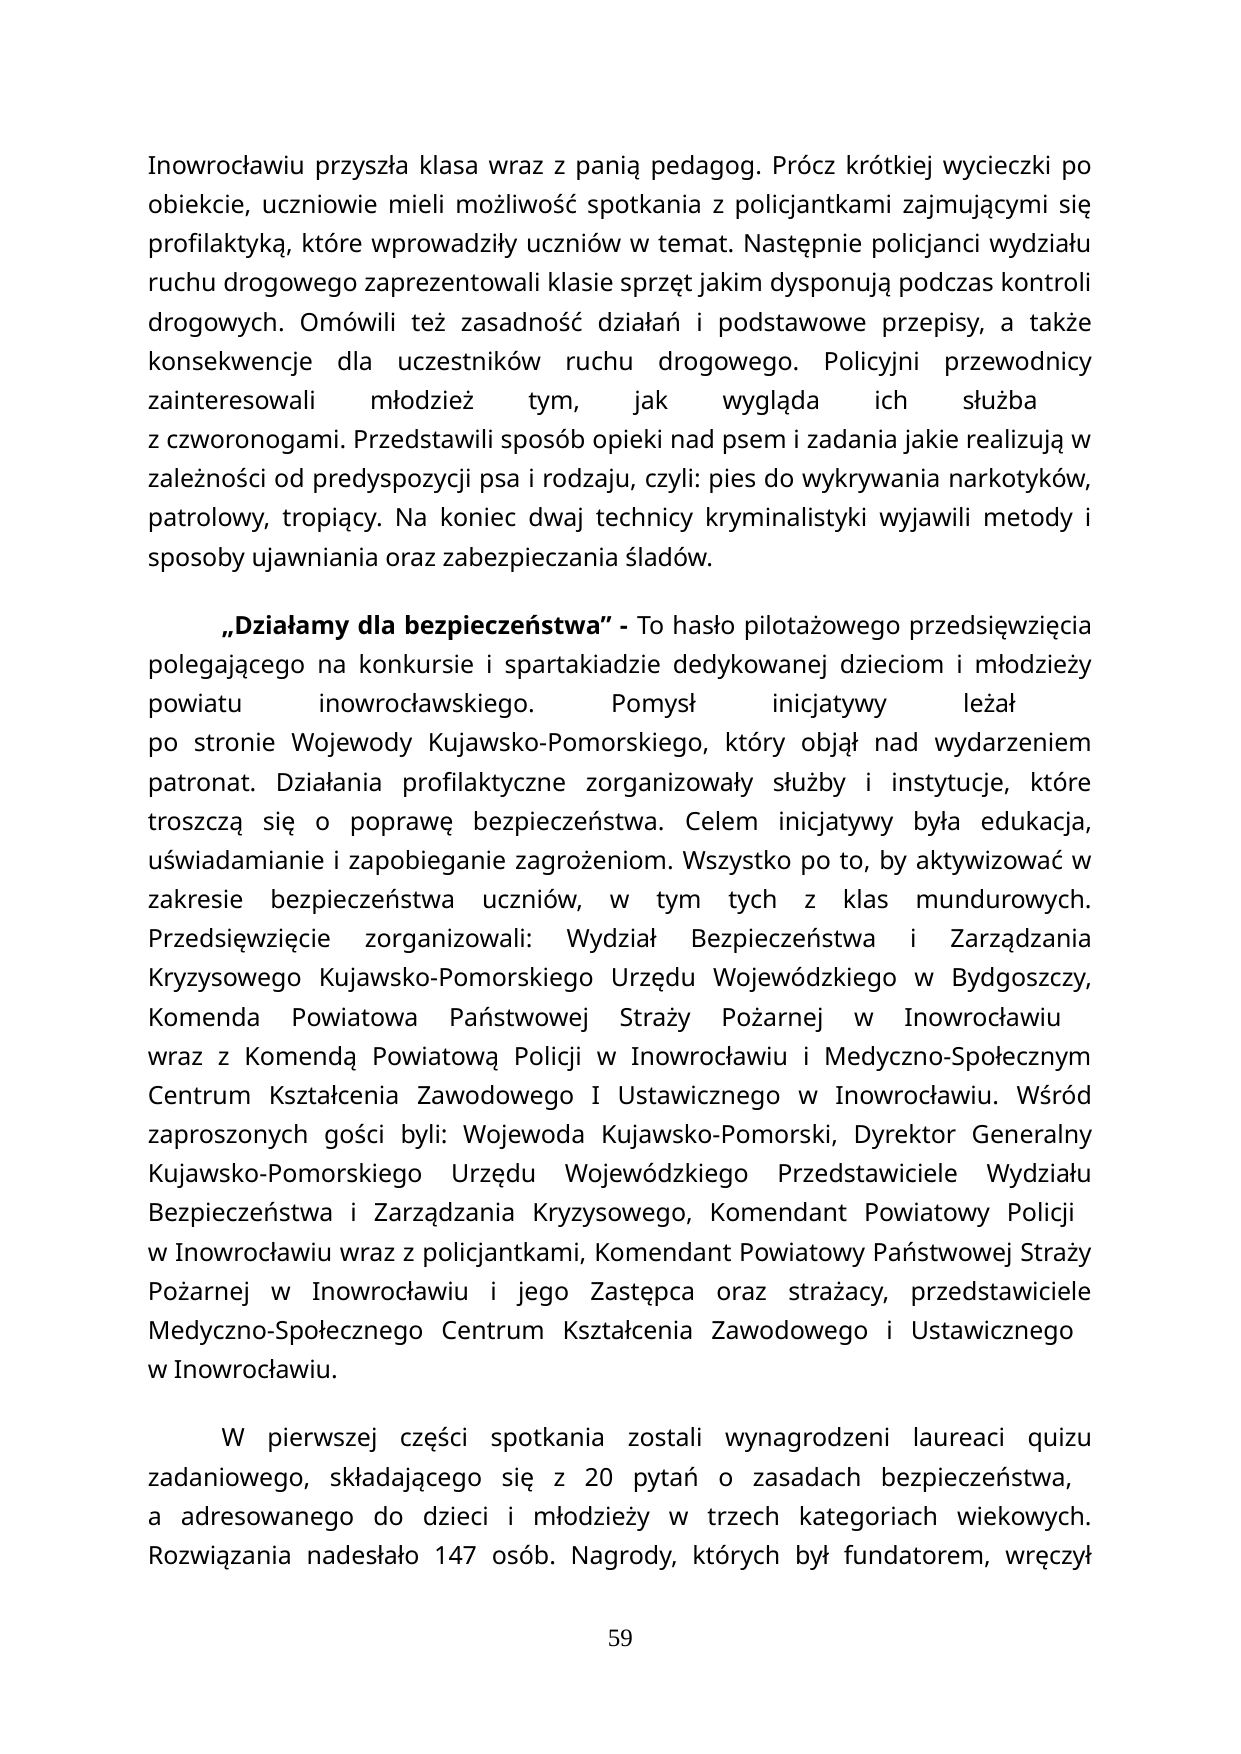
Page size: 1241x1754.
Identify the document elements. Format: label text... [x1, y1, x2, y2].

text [148, 148, 1093, 573]
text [148, 1420, 1093, 1572]
text „Działamy dla bezpieczeństwa” - To hasło pilotażowego przedsięwzięcia polegającego na konkursie i spartakiadzie dedykowanej dzieciom i młodzieży powiatu inowrocławskiego. Pomysł inicjatywy leżał po stronie Wojewody Kujawsko-Pomorskiego, który objął nad wydarzeniem patronat. Działania profilaktyczne zorganizowały służby i instytucje, które troszczą się o poprawę bezpieczeństwa. Celem inicjatywy była edukacja, uświadamianie i zapobieganie zagrożeniom. Wszystko po to, by aktywizować w zakresie bezpieczeństwa uczniów, w tym tych z klas mundurowych. Przedsięwzięcie zorganizowali: Wydział Bezpieczeństwa i Zarządzania Kryzysowego Kujawsko-Pomorskiego Urzędu Wojewódzkiego w Bydgoszczy, Komenda Powiatowa Państwowej Straży Pożarnej w Inowrocławiu wraz z Komendą Powiatową Policji w Inowrocławiu i Medyczno-Społecznym Centrum Kształcenia Zawodowego I Ustawicznego w Inowrocławiu. Wśród zaproszonych gości byli: Wojewoda Kujawsko-Pomorski, Dyrektor Generalny Kujawsko-Pomorskiego Urzędu Wojewódzkiego Przedstawiciele Wydziału Bezpieczeństwa i Zarządzania Kryzysowego, Komendant Powiatowy Policji w Inowrocławiu wraz z policjantkami, Komendant Powiatowy Państwowej Straży Pożarnej w Inowrocławiu i jego Zastępca oraz strażacy, przedstawiciele Medyczno-Społecznego Centrum Kształcenia Zawodowego i Ustawicznego w Inowrocławiu. [148, 608, 1093, 1386]
